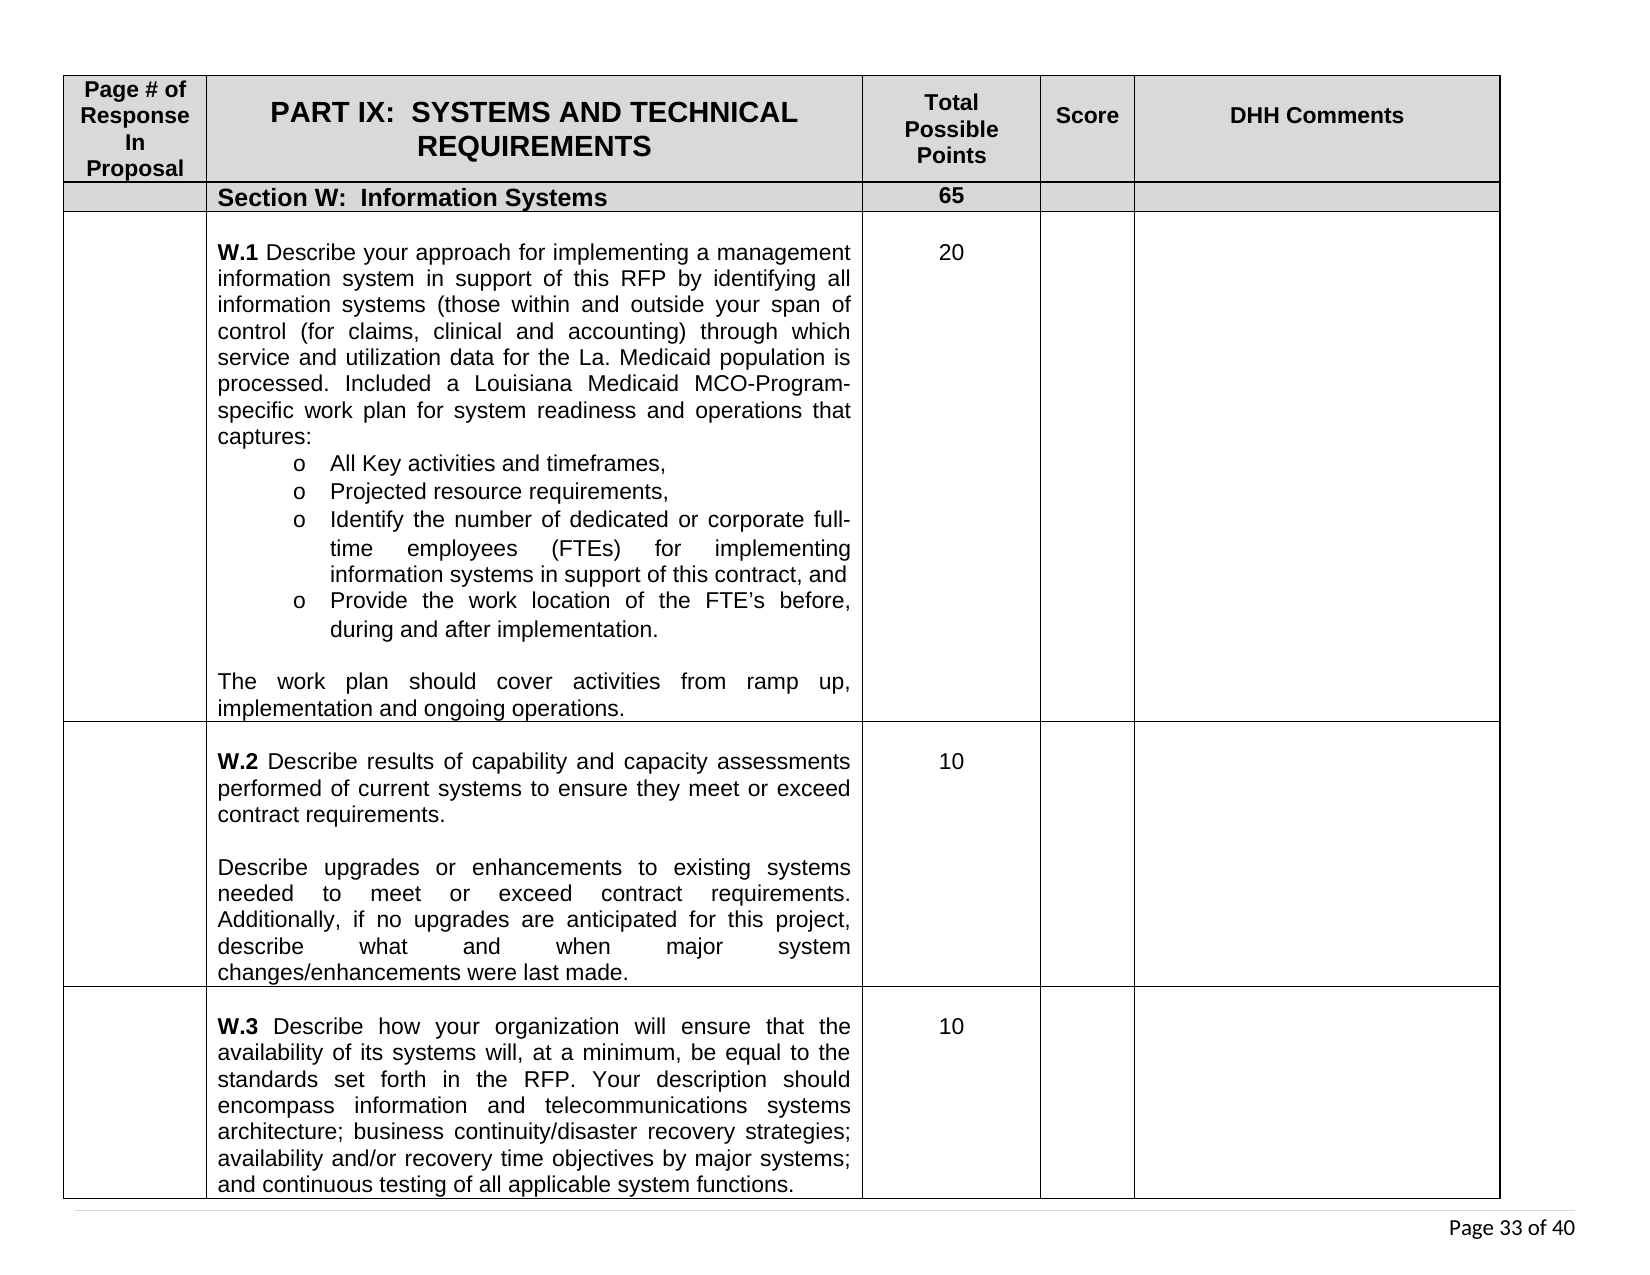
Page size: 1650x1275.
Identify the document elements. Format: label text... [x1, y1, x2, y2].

table_cell [1135, 183, 1499, 211]
table_cell [1135, 212, 1499, 721]
table_cell W.3 Describe how your organization will ensure that the availability of its systems will, at a minimum, be equal to the standards set forth in the RFP. Your description should encompass information and telecommunications systems architecture; business continuity/disaster recovery strategies; availability and/or recovery time objectives by major systems; and continuous testing of all applicable system functions. [207, 987, 862, 1197]
table_cell 65 [863, 183, 1040, 211]
table_cell 10 [863, 987, 1040, 1197]
table_cell [1041, 212, 1134, 721]
table_cell [1041, 987, 1134, 1197]
table_header Total Possible Points [863, 76, 1040, 181]
table_cell [64, 722, 206, 986]
table_cell [1041, 722, 1134, 986]
table_cell [1135, 722, 1499, 986]
table_cell [64, 183, 206, 211]
table_cell Section W: Information Systems [207, 183, 862, 211]
table_cell [1041, 183, 1134, 211]
table_cell 10 [863, 722, 1040, 986]
table_cell [1135, 987, 1499, 1197]
table_header DHH Comments [1135, 76, 1499, 181]
table_cell W.1 Describe your approach for implementing a management information system in support of this RFP by identifying all information systems (those within and outside your span of control (for claims, clinical and accounting) through which service and utilization data for the La. Medicaid population is processed. Included a Louisiana Medicaid MCO-Program-specific work plan for system readiness and operations that captures: All Key activities and timeframes, Projected resource requirements, Identify the number of dedicated or corporate full-time employees (FTEs) for implementing information systems in support of this contract, and Provide the work location of the FTE’s before, during and after implementation. The work plan should cover activities from ramp up, implementation and ongoing operations. [207, 212, 862, 721]
table_cell [64, 987, 206, 1197]
table_cell W.2 Describe results of capability and capacity assessments performed of current systems to ensure they meet or exceed contract requirements. Describe upgrades or enhancements to existing systems needed to meet or exceed contract requirements. Additionally, if no upgrades are anticipated for this project, describe what and when major system changes/enhancements were last made. [207, 722, 862, 986]
table_header Score [1041, 76, 1134, 181]
table_cell 20 [863, 212, 1040, 721]
table_header Page # of Response In Proposal [64, 76, 206, 181]
table_header PART IX: Systems and Technical Requirements [207, 76, 862, 181]
table_cell [64, 212, 206, 721]
